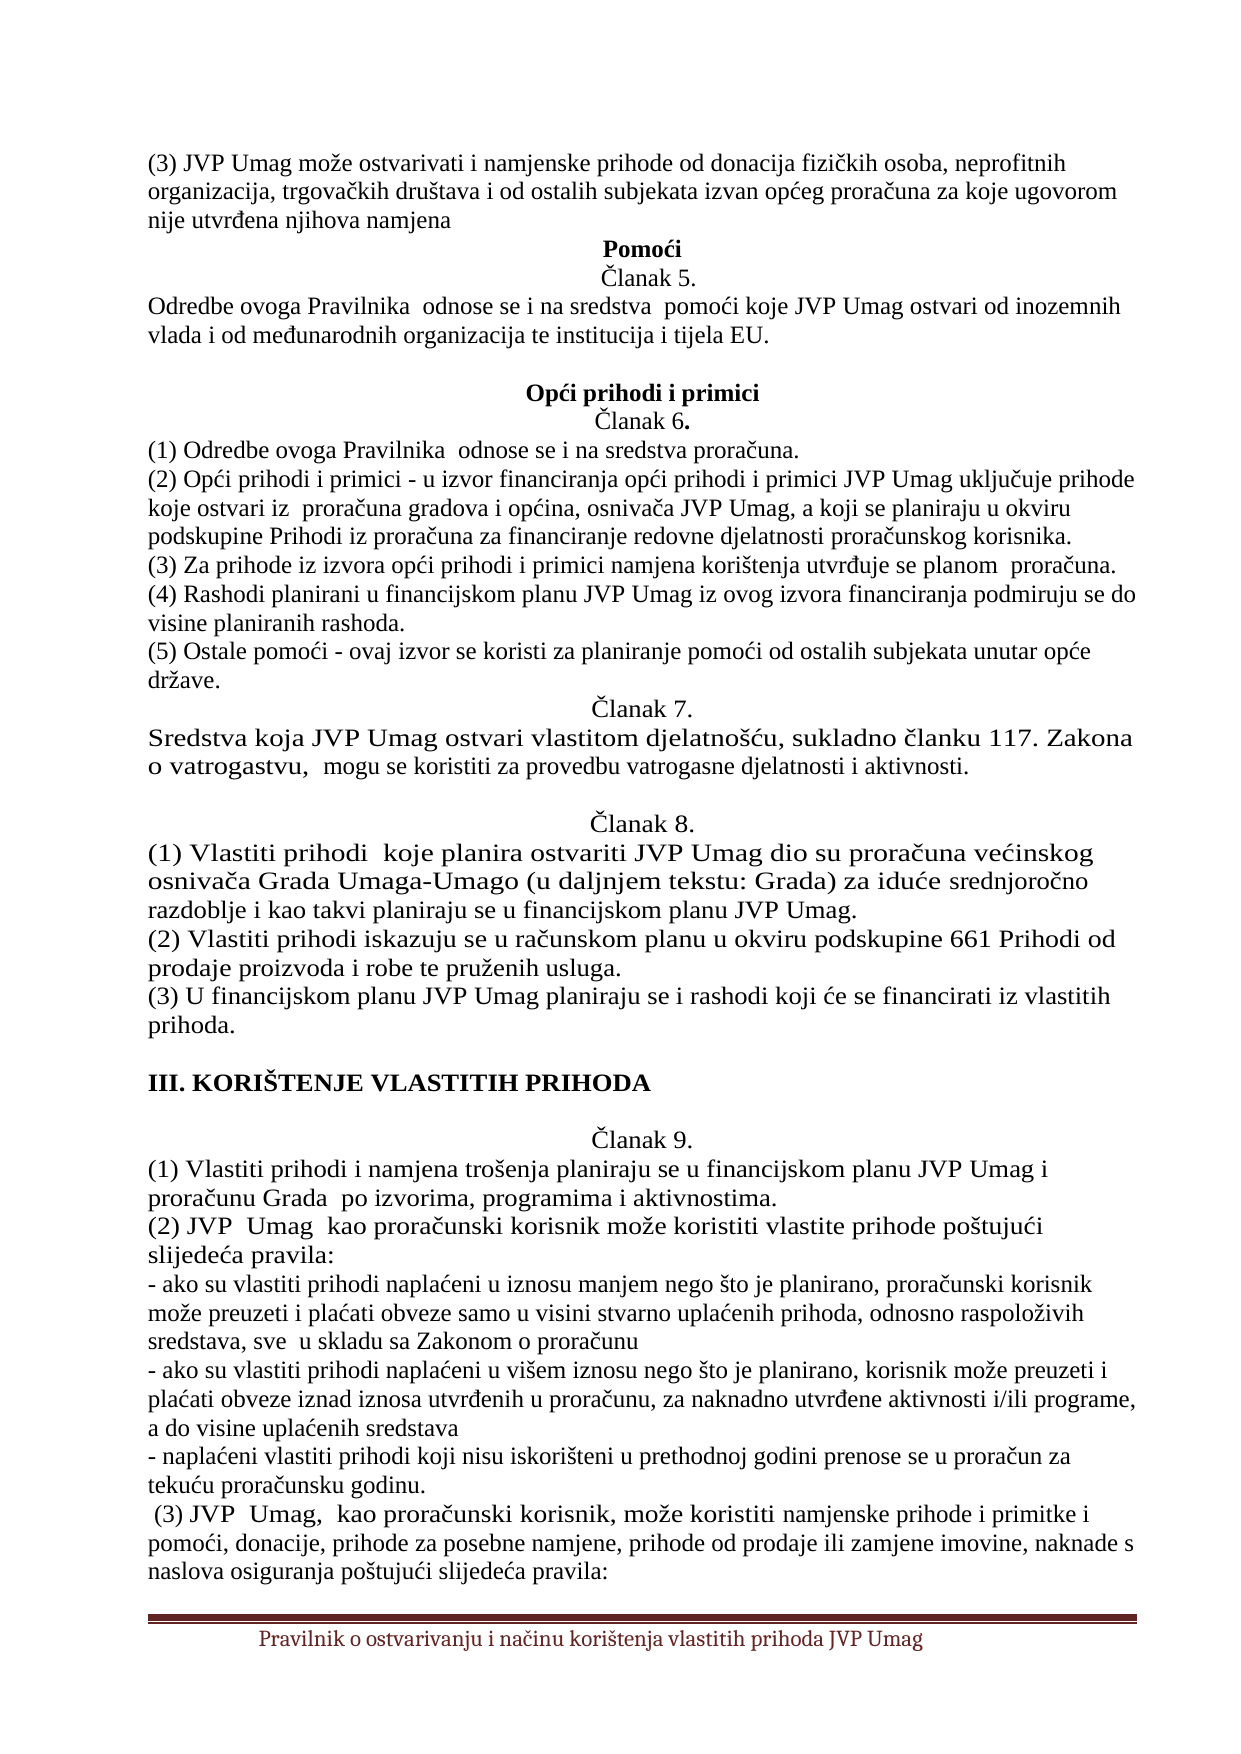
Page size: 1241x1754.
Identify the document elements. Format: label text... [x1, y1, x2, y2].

text - ako su vlastiti prihodi naplaćeni u višem iznosu nego što je planirano, korisnik može preuzeti i plaćati obveze iznad iznosa utvrđenih u proračunu, za naknadno utvrđene aktivnosti i/ili programe, a do visine uplaćenih sredstava [148, 1355, 1137, 1441]
text Odredbe ovoga Pravilnika odnose se i na sredstva pomoći koje JVP Umag ostvari od inozemnih vlada i od međunarodnih organizacija te institucija i tijela EU. [148, 291, 1137, 349]
text Članak 9. [148, 1125, 1137, 1154]
text (3) JVP Umag, kao proračunski korisnik, može koristiti namjenske prihode i primitke i pomoći, donacije, prihode za posebne namjene, prihode od prodaje ili zamjene imovine, naknade s naslova osiguranja poštujući slijedeća pravila: [148, 1499, 1137, 1585]
text Članak 5. [148, 263, 1137, 291]
text Sredstva koja JVP Umag ostvari vlastitom djelatnošću, sukladno članku 117. Zakona o vatrogastvu, mogu se koristiti za provedbu vatrogasne djelatnosti i aktivnosti. [148, 723, 1137, 780]
text III. KORIŠTENJE VLASTITIH PRIHODA [148, 1068, 1137, 1096]
text (3) U financijskom planu JVP Umag planiraju se i rashodi koji će se financirati iz vlastitih prihoda. [148, 981, 1137, 1039]
text (1) Vlastiti prihodi i namjena trošenja planiraju se u financijskom planu JVP Umag i proračunu Grada po izvorima, programima i aktivnostima. [148, 1154, 1137, 1211]
text (5) Ostale pomoći - ovaj izvor se koristi za planiranje pomoći od ostalih subjekata unutar opće države. [148, 636, 1137, 694]
text Članak 6. [148, 406, 1137, 435]
text (1) Vlastiti prihodi koje planira ostvariti JVP Umag dio su proračuna većinskog osnivača Grada Umaga-Umago (u daljnjem tekstu: Grada) za iduće srednjoročno razdoblje i kao takvi planiraju se u financijskom planu JVP Umag. [148, 838, 1137, 924]
text Pomoći [148, 234, 1137, 263]
text Opći prihodi i primici [148, 378, 1137, 406]
text (1) Odredbe ovoga Pravilnika odnose se i na sredstva proračuna. [148, 435, 1137, 464]
text Članak 8. [148, 809, 1137, 838]
text (3) JVP Umag može ostvarivati i namjenske prihode od donacija fizičkih osoba, neprofitnih organizacija, trgovačkih društava i od ostalih subjekata izvan općeg proračuna za koje ugovorom nije utvrđena njihova namjena [148, 148, 1137, 234]
text (2) Opći prihodi i primici - u izvor financiranja opći prihodi i primici JVP Umag uključuje prihode koje ostvari iz proračuna gradova i općina, osnivača JVP Umag, a koji se planiraju u okviru podskupine Prihodi iz proračuna za financiranje redovne djelatnosti proračunskog korisnika. [148, 464, 1137, 550]
text (2) JVP Umag kao proračunski korisnik može koristiti vlastite prihode poštujući slijedeća pravila: [148, 1211, 1137, 1269]
text - ako su vlastiti prihodi naplaćeni u iznosu manjem nego što je planirano, proračunski korisnik može preuzeti i plaćati obveze samo u visini stvarno uplaćenih prihoda, odnosno raspoloživih sredstava, sve u skladu sa Zakonom o proračunu [148, 1269, 1137, 1355]
text (3) Za prihode iz izvora opći prihodi i primici namjena korištenja utvrđuje se planom proračuna. [148, 550, 1137, 579]
text Članak 7. [148, 694, 1137, 723]
text - naplaćeni vlastiti prihodi koji nisu iskorišteni u prethodnoj godini prenose se u proračun za tekuću proračunsku godinu. [148, 1441, 1137, 1499]
text (2) Vlastiti prihodi iskazuju se u računskom planu u okviru podskupine 661 Prihodi od prodaje proizvoda i robe te pruženih usluga. [148, 924, 1137, 981]
text (4) Rashodi planirani u financijskom planu JVP Umag iz ovog izvora financiranja podmiruju se do visine planiranih rashoda. [148, 579, 1137, 636]
